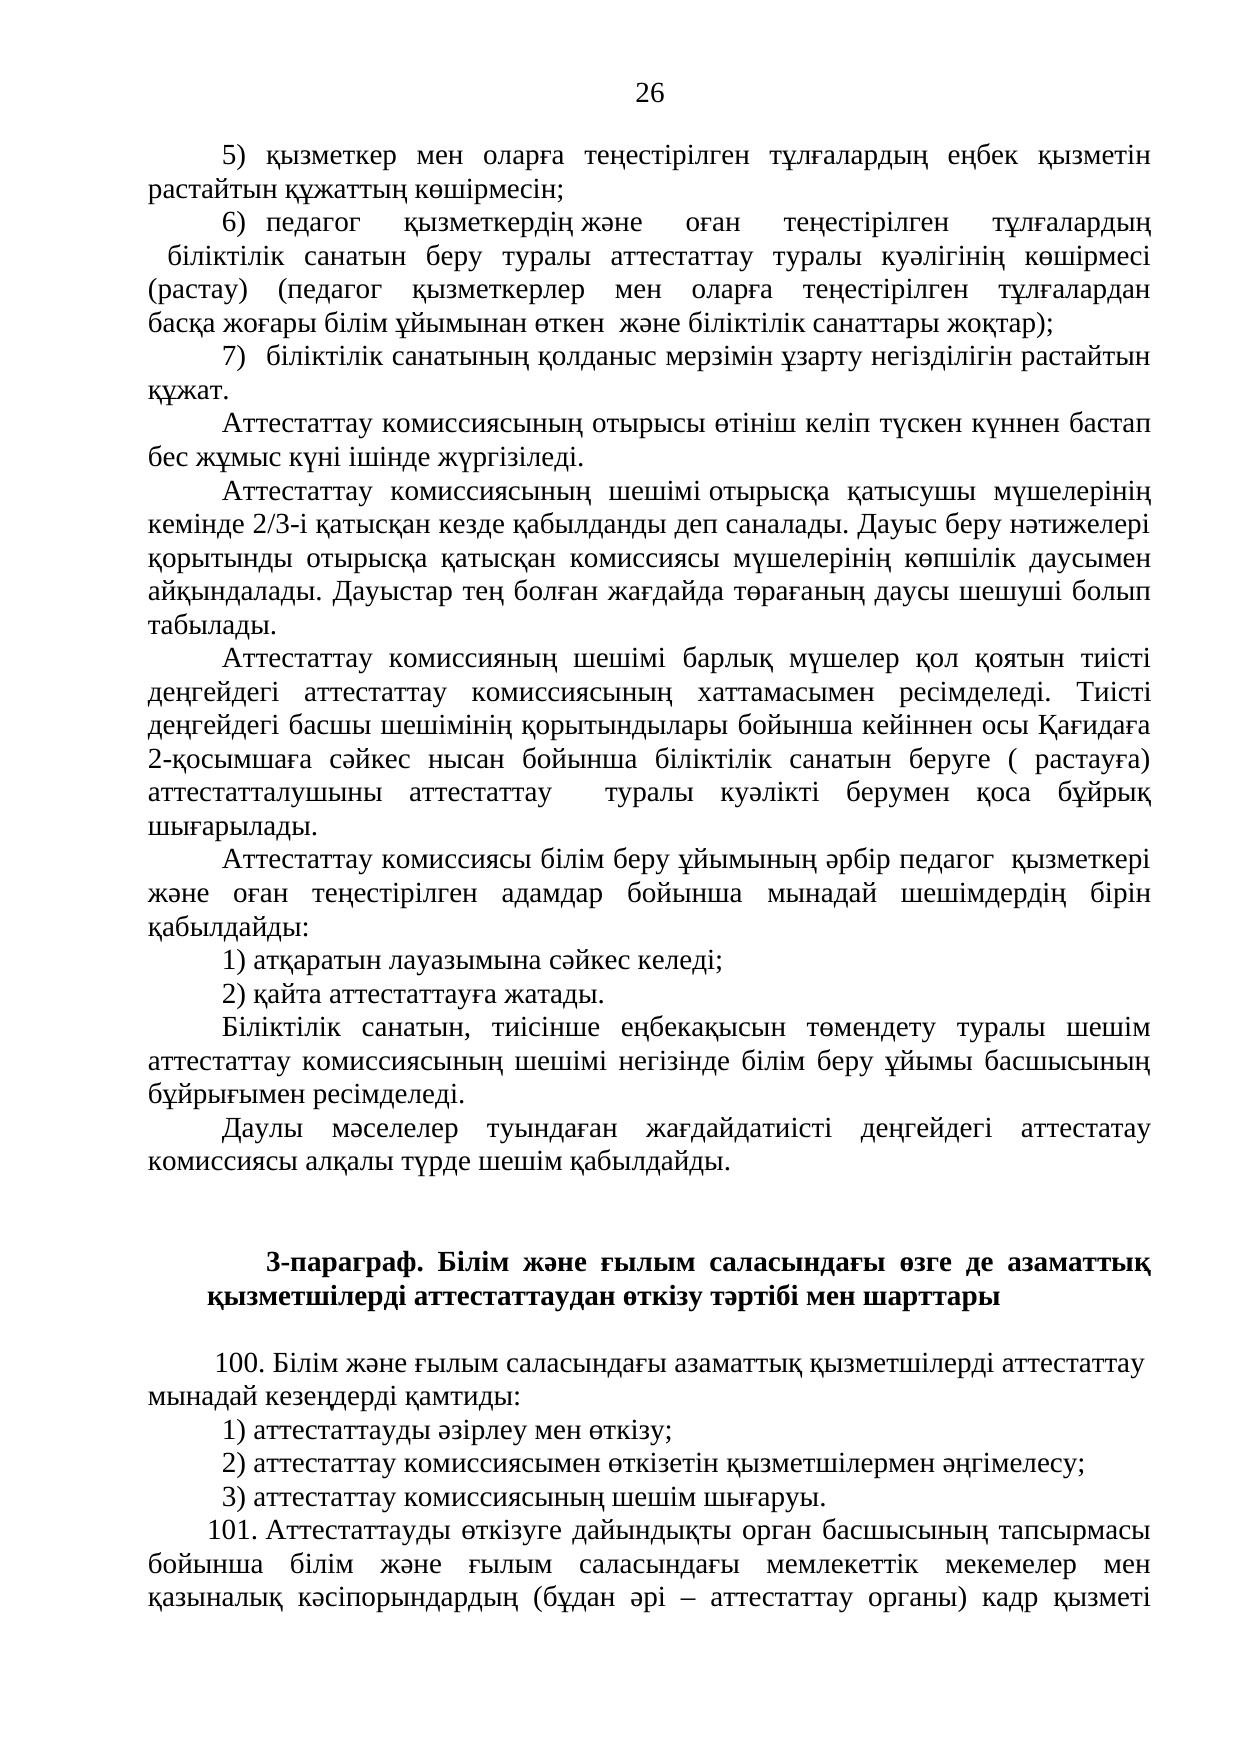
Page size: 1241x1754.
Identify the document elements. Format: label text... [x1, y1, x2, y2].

list біліктілік санатының қолданыс мерзімін ұзарту негізділігін растайтын құжат. [148, 338, 1152, 406]
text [148, 1512, 1152, 1613]
list 100. Білім және ғылым саласындағы азаматтық қызметшілерді аттестаттау [207, 1345, 1152, 1378]
list педагог қызметкердің және оған теңестірілген тұлғалардың біліктілік санатын беру туралы аттестаттау туралы куәлігінің көшірмесі (растау) (педагог қызметкерлер мен оларға теңестірілген тұлғалардан басқа жоғары білім ұйымынан өткен және біліктілік санаттары жоқтар); [148, 204, 1152, 338]
text мынадай кезеңдерді қамтиды: [148, 1378, 1152, 1412]
text Аттестаттау комиссиясы білім беру ұйымының әрбір педагог қызметкері және оған теңестірілген адамдар бойынша мынадай шешімдердің бірін қабылдайды: [148, 842, 1152, 942]
text Аттестаттау комиссияның шешімі барлық мүшелер қол қоятын тиісті деңгейдегі аттестаттау комиссиясының хаттамасымен ресімделеді. Тиісті деңгейдегі басшы шешімінің қорытындылары бойынша кейіннен осы Қағидаға 2-қосымшаға сәйкес нысан бойынша біліктілік санатын беруге ( растауға) аттестатталушыны аттестаттау туралы куәлікті берумен қоса бұйрық шығарылады. [148, 640, 1152, 842]
text 1) аттестаттауды әзірлеу мен өткізу; [148, 1412, 1152, 1445]
text Аттестаттау комиссиясының отырысы өтініш келіп түскен күннен бастап бес жұмыс күні ішінде жүргізіледі. [148, 406, 1152, 473]
text Аттестаттау комиссиясының шешімі отырысқа қатысушы мүшелерінің кемінде 2/3-і қатысқан кезде қабылданды деп саналады. Дауыс беру нәтижелері қорытынды отырысқа қатысқан комиссиясы мүшелерінің көпшілік даусымен айқындалады. Дауыстар тең болған жағдайда төрағаның даусы шешуші болып табылады. [148, 473, 1152, 640]
text 3) аттестаттау комиссиясының шешім шығаруы. [148, 1479, 1152, 1512]
text Даулы мәселелер туындаған жағдайдатиісті деңгейдегі аттестатау комиссиясы алқалы түрде шешім қабылдайды. [148, 1110, 1152, 1177]
text 2) аттестаттау комиссиясымен өткізетін қызметшілермен әңгімелесу; [148, 1445, 1152, 1479]
text 3-параграф. Білім және ғылым саласындағы өзге де азаматтық қызметшілерді аттестаттаудан өткізу тәртібі мен шарттары [207, 1244, 1152, 1311]
text 2) қайта аттестаттауға жатады. [148, 976, 1152, 1009]
text Біліктілік санатын, тиісінше еңбекақысын төмендету туралы шешім аттестаттау комиссиясының шешімі негізінде білім беру ұйымы басшысының бұйрығымен ресімделеді. [148, 1009, 1152, 1110]
text 1) атқаратын лауазымына сәйкес келеді; [148, 942, 1152, 976]
list қызметкер мен оларға теңестірілген тұлғалардың еңбек қызметін растайтын құжаттың көшірмесін; [148, 137, 1152, 204]
